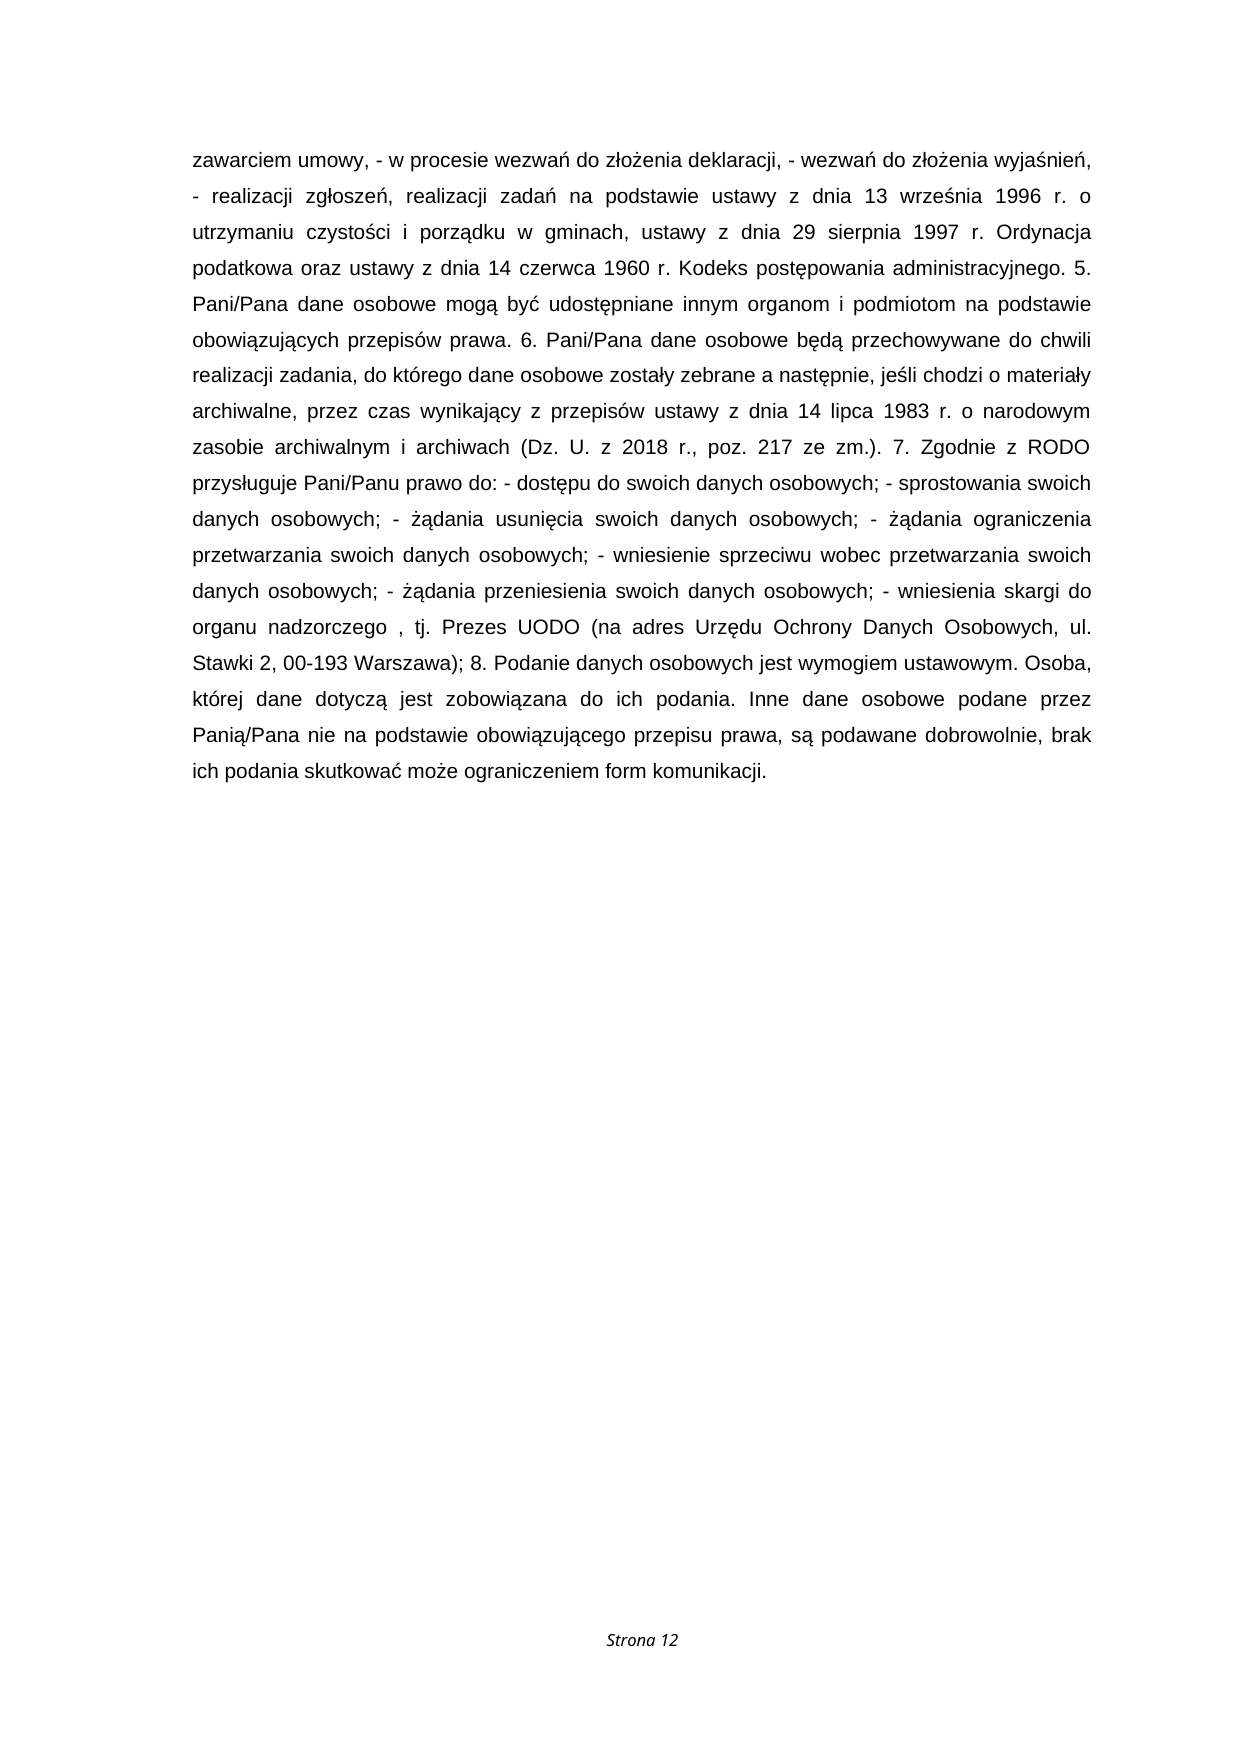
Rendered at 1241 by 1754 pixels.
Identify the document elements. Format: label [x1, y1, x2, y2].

text [192, 148, 1092, 783]
